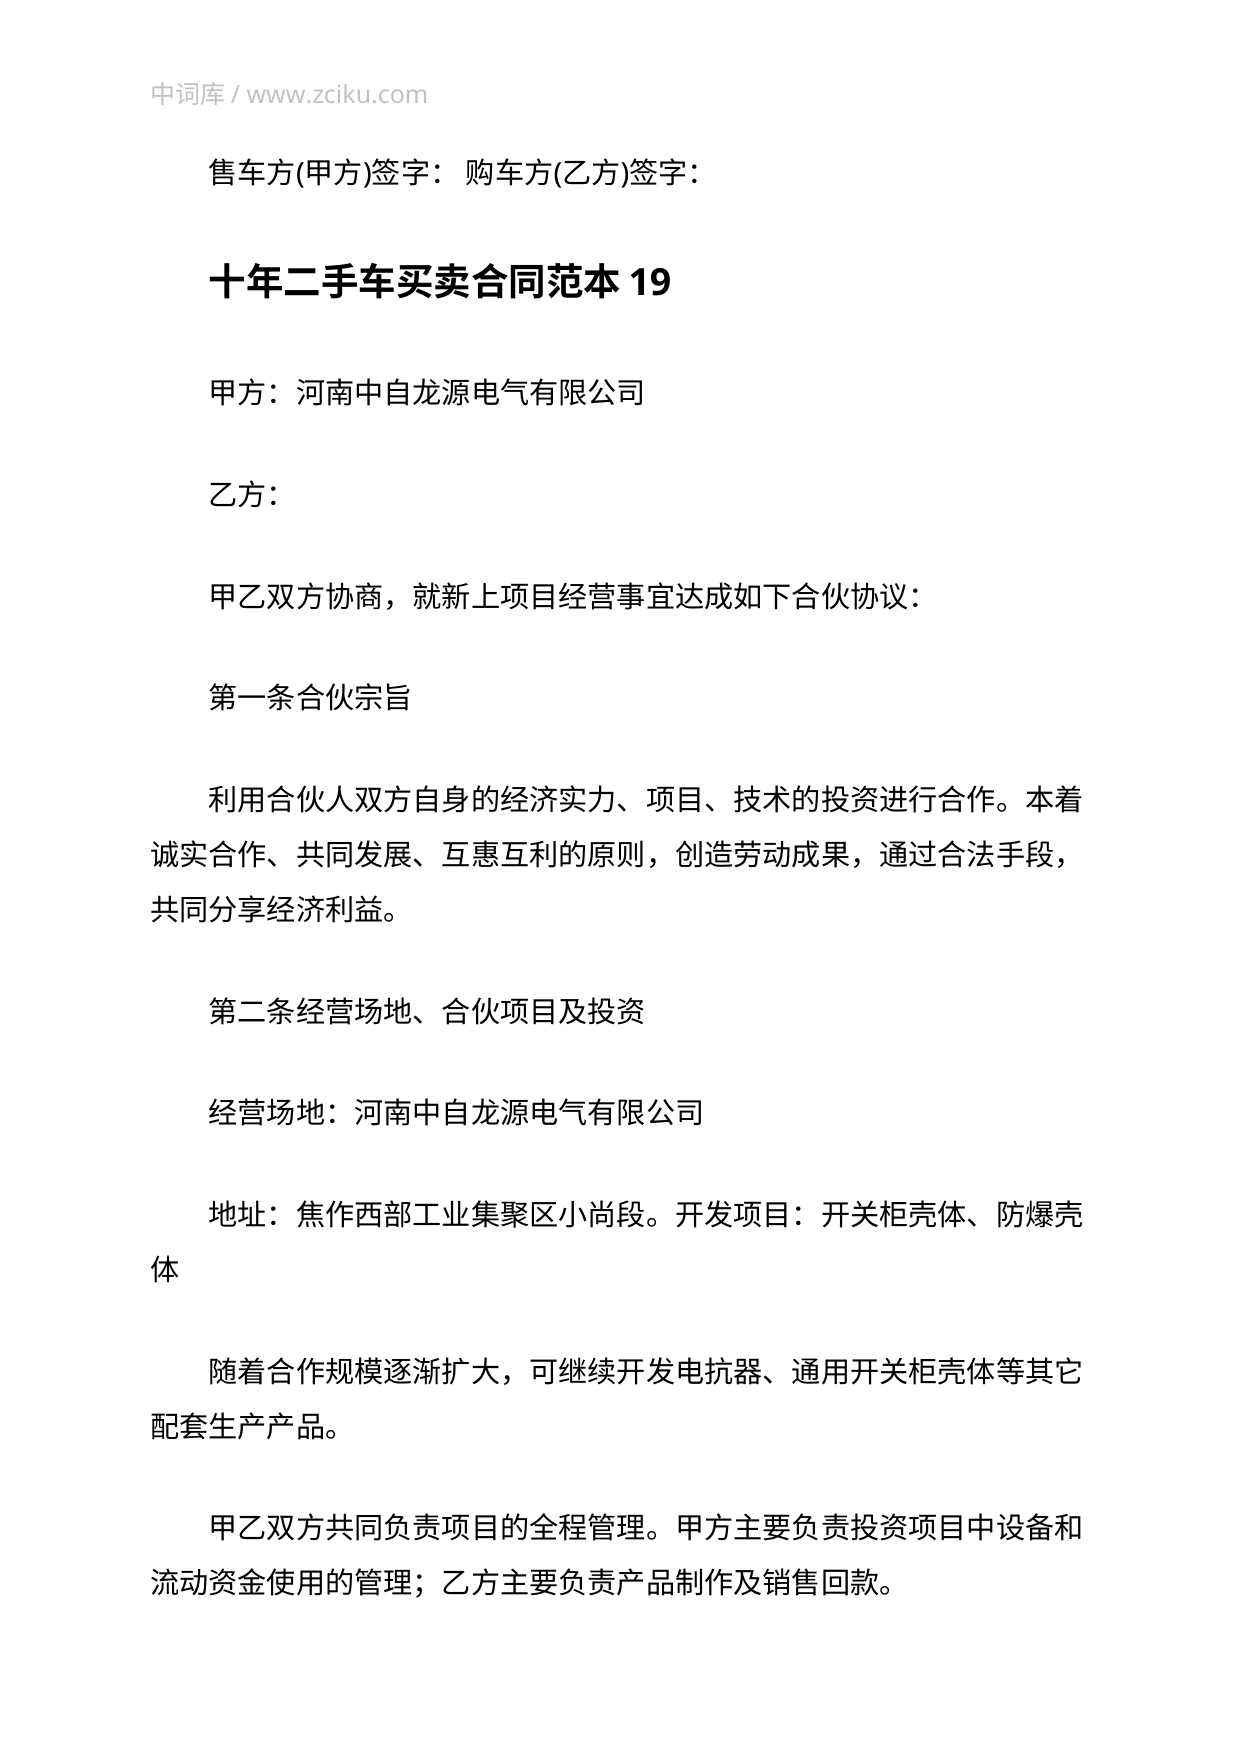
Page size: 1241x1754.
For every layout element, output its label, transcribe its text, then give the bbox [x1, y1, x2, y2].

text 乙方： [150, 471, 1090, 514]
text 第二条经营场地、合伙项目及投资 [150, 988, 1090, 1031]
text 经营场地：河南中自龙源电气有限公司 [150, 1090, 1090, 1132]
text 地址：焦作西部工业集聚区小尚段。开发项目：开关柜壳体、防爆壳体 [150, 1192, 1090, 1289]
text 十年二手车买卖合同范本19 [150, 252, 1090, 306]
text 售车方(甲方)签字： 购车方(乙方)签字： [150, 150, 1090, 192]
text 利用合伙人双方自身的经济实力、项目、技术的投资进行合作。本着诚实合作、共同发展、互惠互利的原则，创造劳动成果，通过合法手段，共同分享经济利益。 [150, 777, 1090, 929]
text 甲乙双方协商，就新上项目经营事宜达成如下合伙协议： [150, 573, 1090, 615]
text 第一条合伙宗旨 [150, 675, 1090, 717]
text 随着合作规模逐渐扩大，可继续开发电抗器、通用开关柜壳体等其它配套生产产品。 [150, 1348, 1090, 1446]
text 甲方：河南中自龙源电气有限公司 [150, 369, 1090, 412]
text 甲乙双方共同负责项目的全程管理。甲方主要负责投资项目中设备和流动资金使用的管理；乙方主要负责产品制作及销售回款。 [150, 1505, 1090, 1602]
